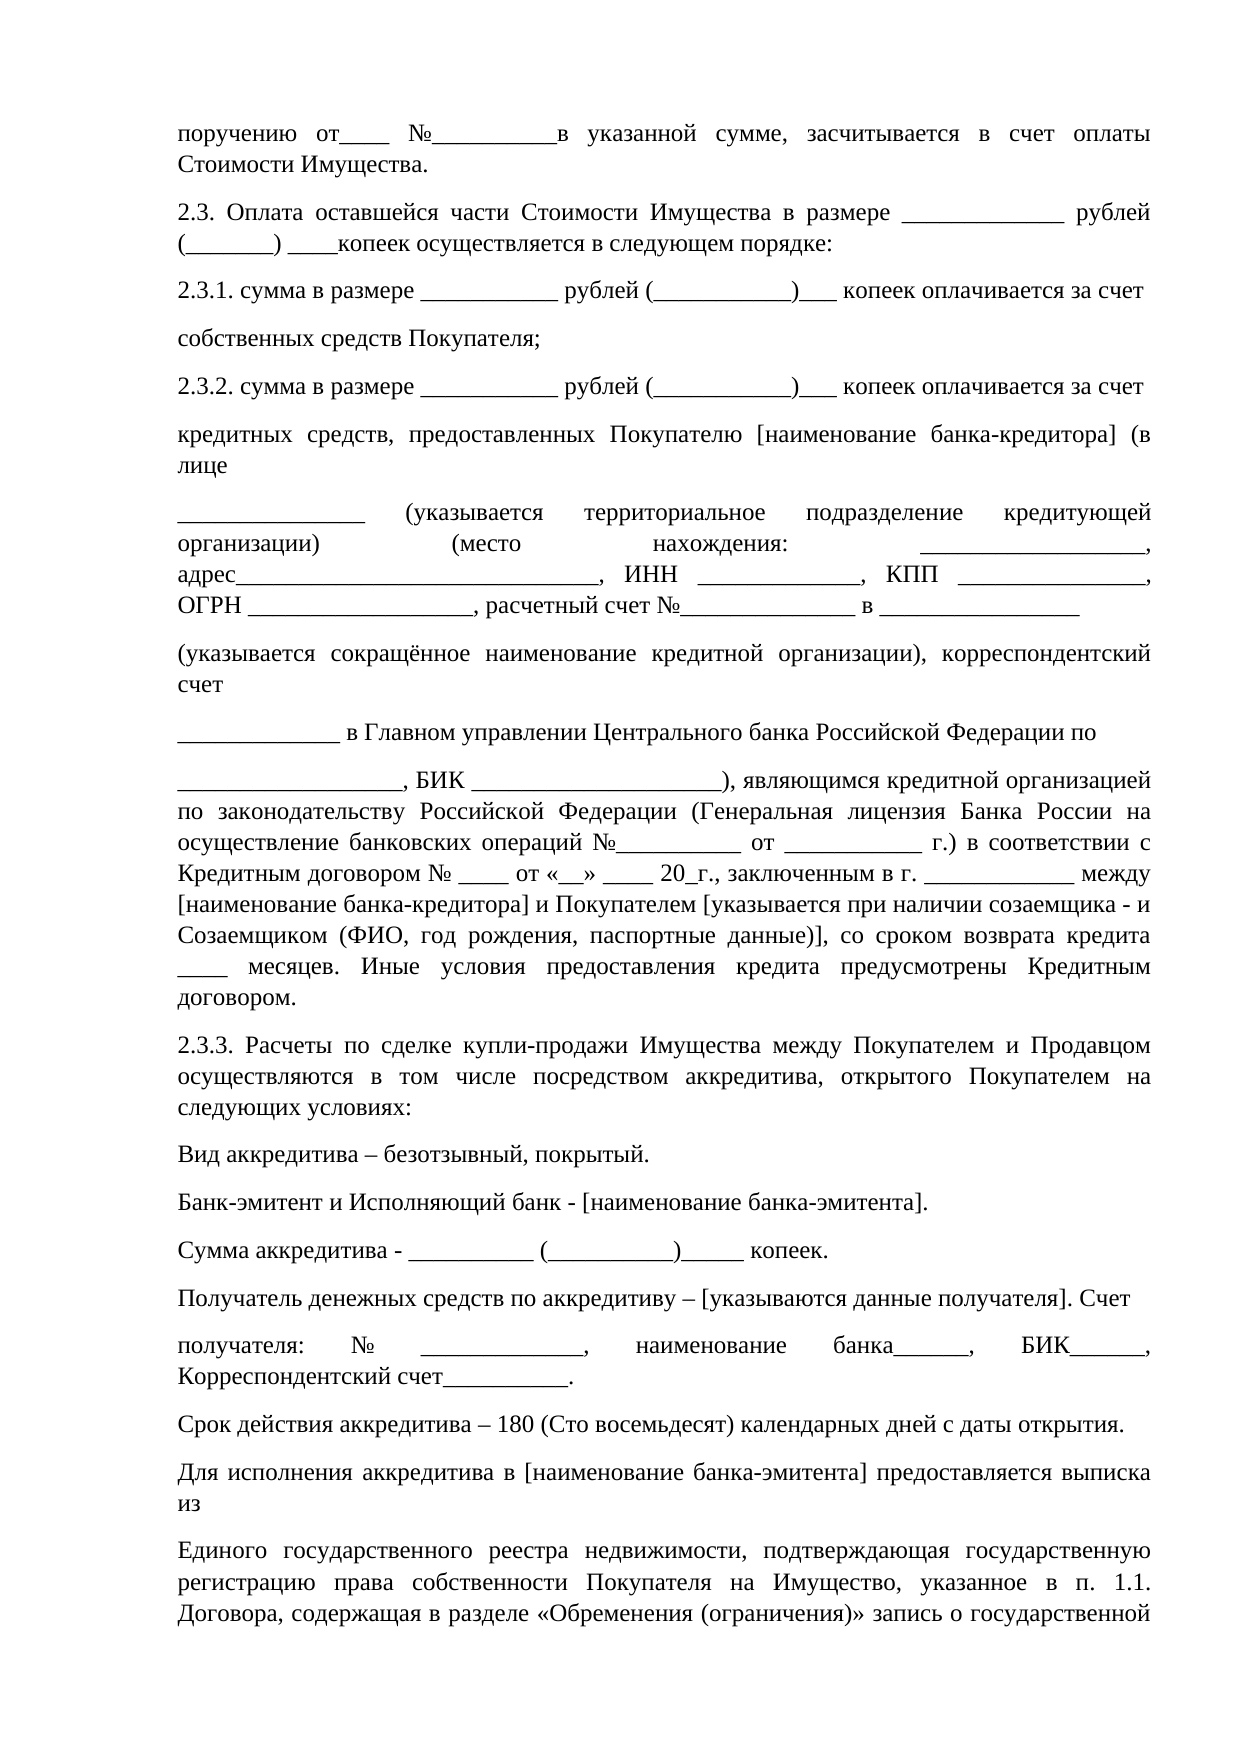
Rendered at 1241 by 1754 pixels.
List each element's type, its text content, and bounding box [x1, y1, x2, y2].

text Банк-эмитент и Исполняющий банк - [наименование банка-эмитента]. [177, 1187, 1152, 1216]
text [177, 1536, 1152, 1626]
text Для исполнения аккредитива в [наименование банка-эмитента] предоставляется выписка из [177, 1457, 1152, 1517]
text 2.3.1. сумма в размере ___________ рублей (___________)___ копеек оплачивается за счет [177, 276, 1152, 304]
text 2.3.3. Расчеты по сделке купли-продажи Имущества между Покупателем и Продавцом осуществляются в том числе посредством аккредитива, открытого Покупателем на следующих условиях: [177, 1030, 1152, 1121]
text Вид аккредитива – безотзывный, покрытый. [177, 1139, 1152, 1168]
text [177, 118, 1152, 178]
text (указывается сокращённое наименование кредитной организации), корреспондентский счет [177, 638, 1152, 698]
text Срок действия аккредитива – 180 (Сто восемьдесят) календарных дней с даты открытия. [177, 1409, 1152, 1438]
text собственных средств Покупателя; [177, 323, 1152, 352]
text кредитных средств, предоставленных Покупателю [наименование банка-кредитора] (в лице [177, 419, 1152, 478]
text _____________ в Главном управлении Центрального банка Российской Федерации по [177, 717, 1152, 746]
text получателя: № _____________, наименование банка______, БИК______, Корреспондентский счет__________. [177, 1330, 1152, 1390]
text _______________ (указывается территориальное подразделение кредитующей организации) (место нахождения: __________________, адрес_____________________________, ИНН _____________, КПП _______________, ОГРН __________________, расчетный счет №______________ в ________________ [177, 497, 1152, 619]
text 2.3.2. сумма в размере ___________ рублей (___________)___ копеек оплачивается за счет [177, 371, 1152, 400]
text Получатель денежных средств по аккредитиву – [указываются данные получателя]. Счет [177, 1283, 1152, 1311]
text __________________, БИК ____________________), являющимся кредитной организацией по законодательству Российской Федерации (Генеральная лицензия Банка России на осуществление банковских операций №__________ от ___________ г.) в соответствии с Кредитным договором № ____ от «__» ____ 20_г., заключенным в г. ____________ между [наименование банка-кредитора] и Покупателем [указывается при наличии созаемщика - и Созаемщиком (ФИО, год рождения, паспортные данные)], со сроком возврата кредита ____ месяцев. Иные условия предоставления кредита предусмотрены Кредитным договором. [177, 765, 1152, 1011]
text Сумма аккредитива - __________ (__________)_____ копеек. [177, 1235, 1152, 1264]
text 2.3. Оплата оставшейся части Стоимости Имущества в размере _____________ рублей (_______) ____копеек осуществляется в следующем порядке: [177, 197, 1152, 257]
